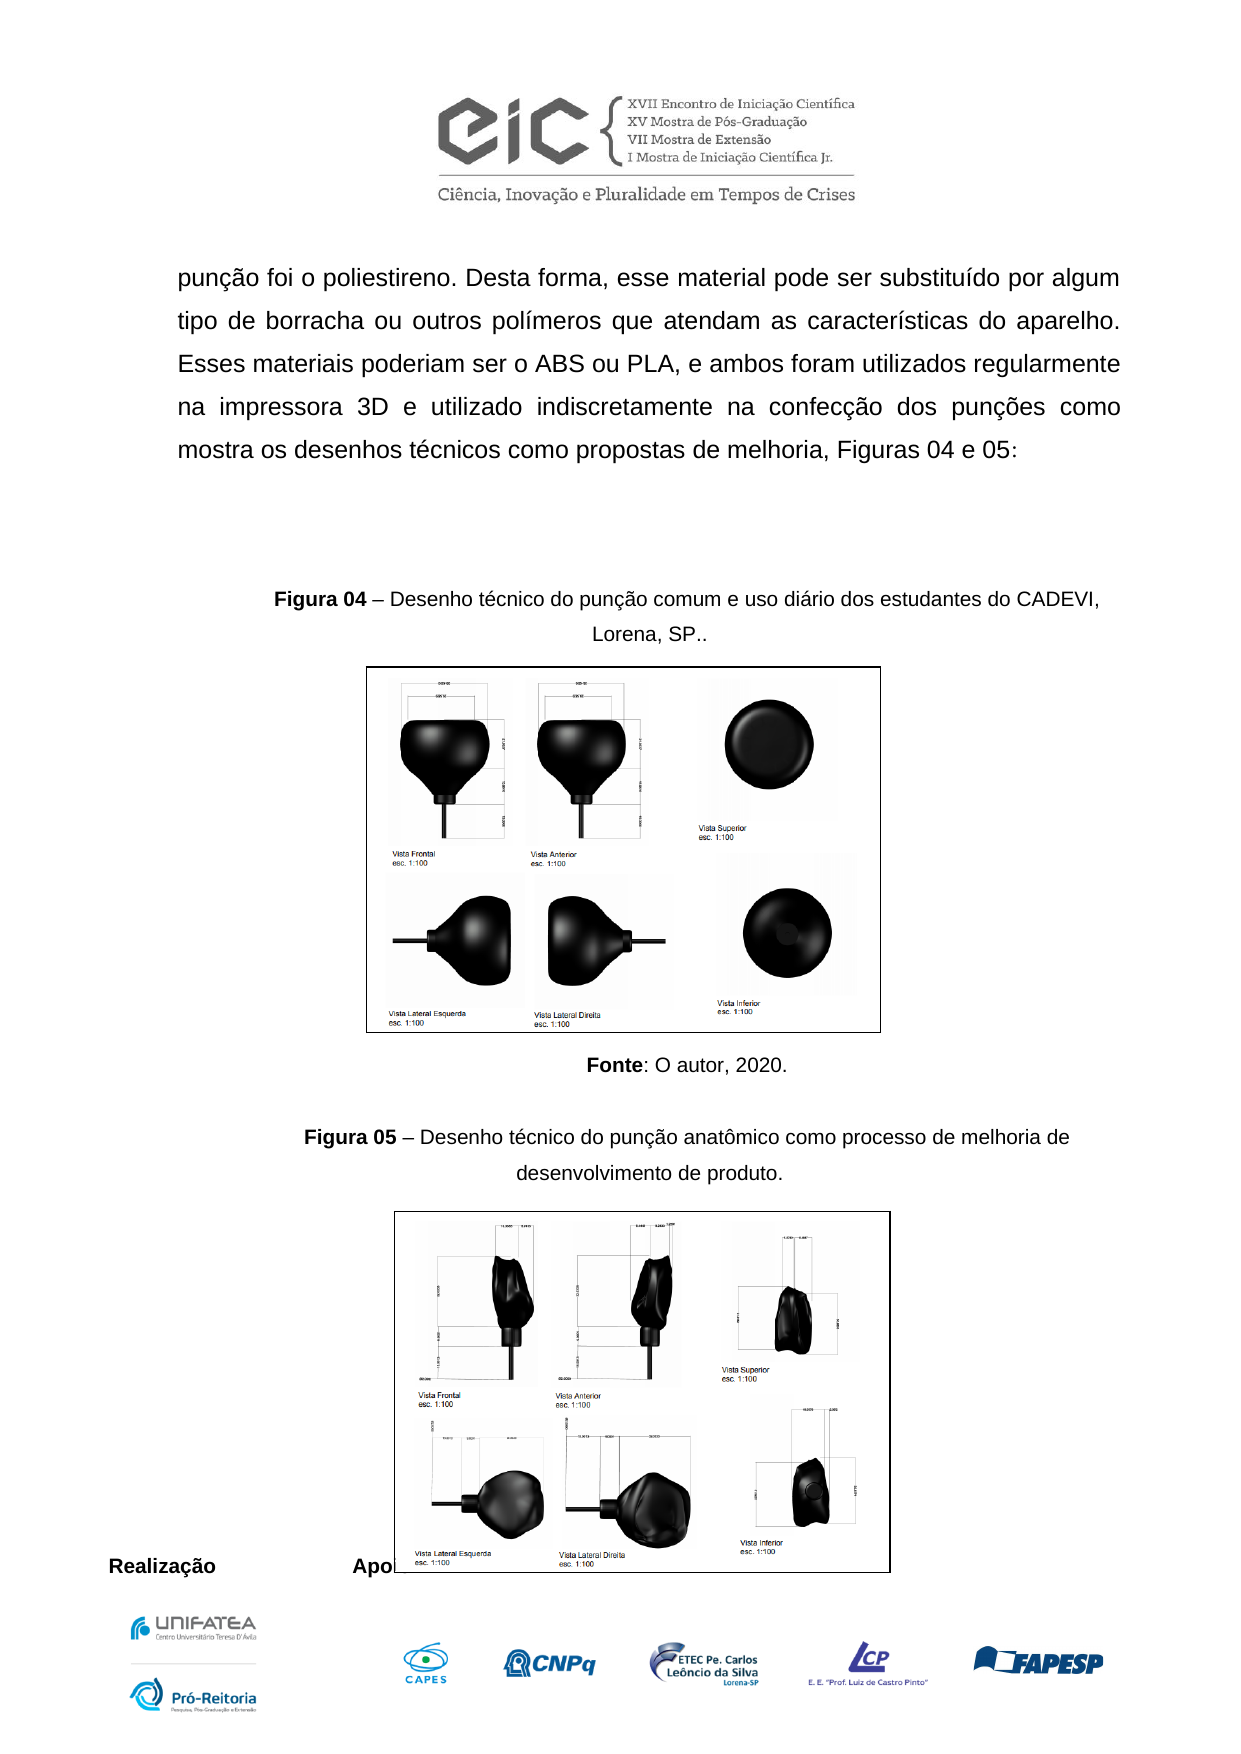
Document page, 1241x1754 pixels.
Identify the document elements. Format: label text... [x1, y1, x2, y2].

picture [67, 1586, 290, 1744]
text Figura 05 – Desenho técnico do punção anatômico como processo de melhoria de desenvolvimento de produto. [177, 1125, 1122, 1185]
picture [177, 75, 1123, 224]
text Figura 04 – Desenho técnico do punção comum e uso diário dos estudantes do CADEVI, Lorena, SP.. [177, 586, 1122, 646]
picture [395, 1212, 889, 1572]
text Fonte: O autor, 2020. [177, 1053, 1122, 1077]
picture [367, 668, 880, 1032]
picture [384, 1584, 1104, 1742]
